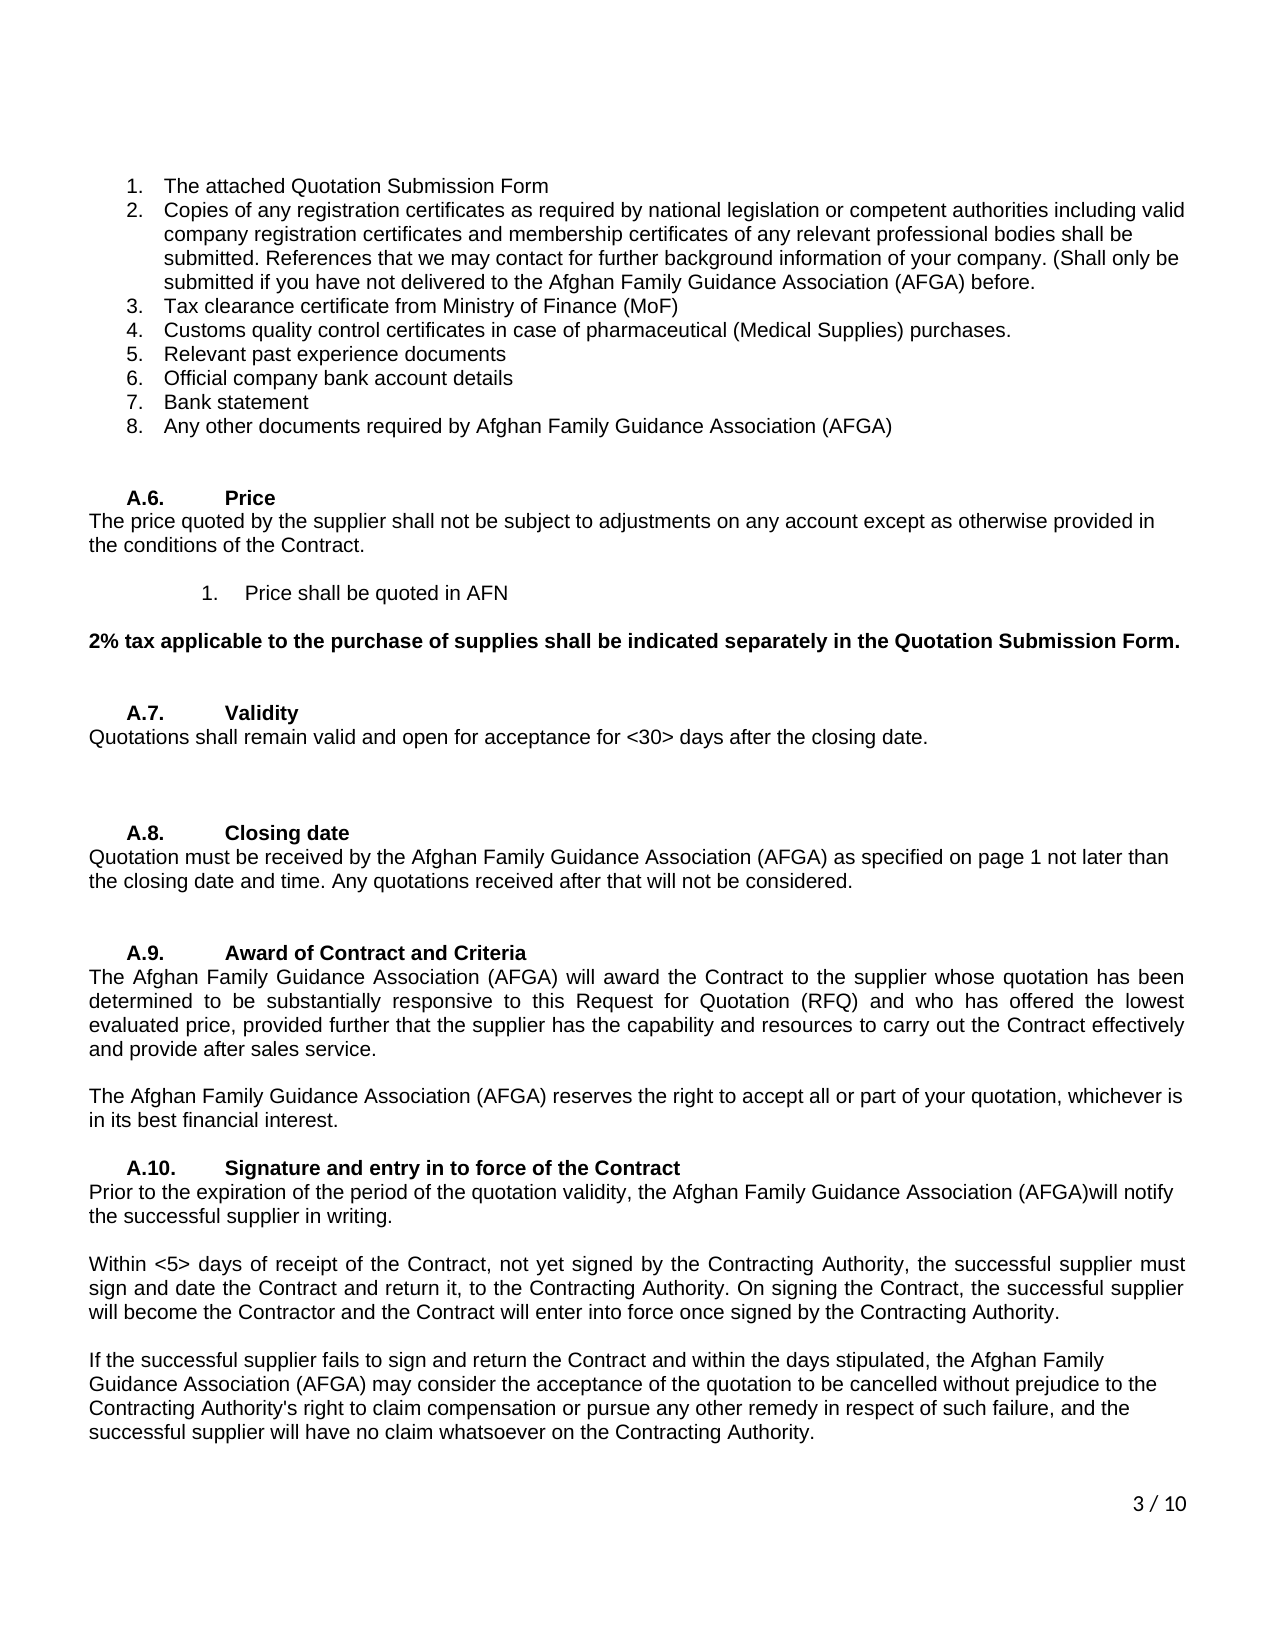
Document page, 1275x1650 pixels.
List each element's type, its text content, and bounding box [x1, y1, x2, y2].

list The attached Quotation Submission Form [126, 174, 1186, 198]
list Price shall be quoted in AFN [201, 581, 1186, 605]
text If the successful supplier fails to sign and return the Contract and within the days stipulated, the Afghan Family Guidance Association (AFGA) may consider the acceptance of the quotation to be cancelled without prejudice to the Contracting Authority's right to claim compensation or pursue any other remedy in respect of such failure, and the successful supplier will have no claim whatsoever on the Contracting Authority. [89, 1348, 1186, 1444]
list Closing date [126, 821, 1186, 845]
text Within <5> days of receipt of the Contract, not yet signed by the Contracting Authority, the successful supplier must sign and date the Contract and return it, to the Contracting Authority. On signing the Contract, the successful supplier will become the Contractor and the Contract will enter into force once signed by the Contracting Authority. [89, 1252, 1186, 1324]
list Price [126, 485, 1186, 509]
text Quotations shall remain valid and open for acceptance for <30> days after the closing date. [89, 725, 1186, 749]
list Bank statement [126, 389, 1186, 413]
text The price quoted by the supplier shall not be subject to adjustments on any account except as otherwise provided in the conditions of the Contract. [89, 509, 1186, 557]
list Tax clearance certificate from Ministry of Finance (MoF) [126, 294, 1186, 318]
list Signature and entry in to force of the Contract [126, 1156, 1186, 1180]
text The Afghan Family Guidance Association (AFGA) reserves the right to accept all or part of your quotation, whichever is in its best financial interest. [89, 1084, 1186, 1132]
list Customs quality control certificates in case of pharmaceutical (Medical Supplies) purchases. [126, 318, 1186, 342]
text The Afghan Family Guidance Association (AFGA) will award the Contract to the supplier whose quotation has been determined to be substantially responsive to this Request for Quotation (RFQ) and who has offered the lowest evaluated price, provided further that the supplier has the capability and resources to carry out the Contract effectively and provide after sales service. [89, 964, 1186, 1060]
list Award of Contract and Criteria [126, 941, 1186, 964]
list Copies of any registration certificates as required by national legislation or competent authorities including valid company registration certificates and membership certificates of any relevant professional bodies shall be submitted. References that we may contact for further background information of your company. (Shall only be submitted if you have not delivered to the Afghan Family Guidance Association (AFGA) before. [126, 198, 1186, 294]
text 2% tax applicable to the purchase of supplies shall be indicated separately in the Quotation Submission Form. [89, 629, 1186, 653]
list Official company bank account details [126, 366, 1186, 389]
text Prior to the expiration of the period of the quotation validity, the Afghan Family Guidance Association (AFGA)will notify the successful supplier in writing. [89, 1180, 1186, 1228]
list Any other documents required by Afghan Family Guidance Association (AFGA) [126, 413, 1186, 437]
text Quotation must be received by the Afghan Family Guidance Association (AFGA) as specified on page 1 not later than the closing date and time. Any quotations received after that will not be considered. [89, 845, 1186, 893]
list Validity [126, 701, 1186, 725]
list Relevant past experience documents [126, 342, 1186, 366]
